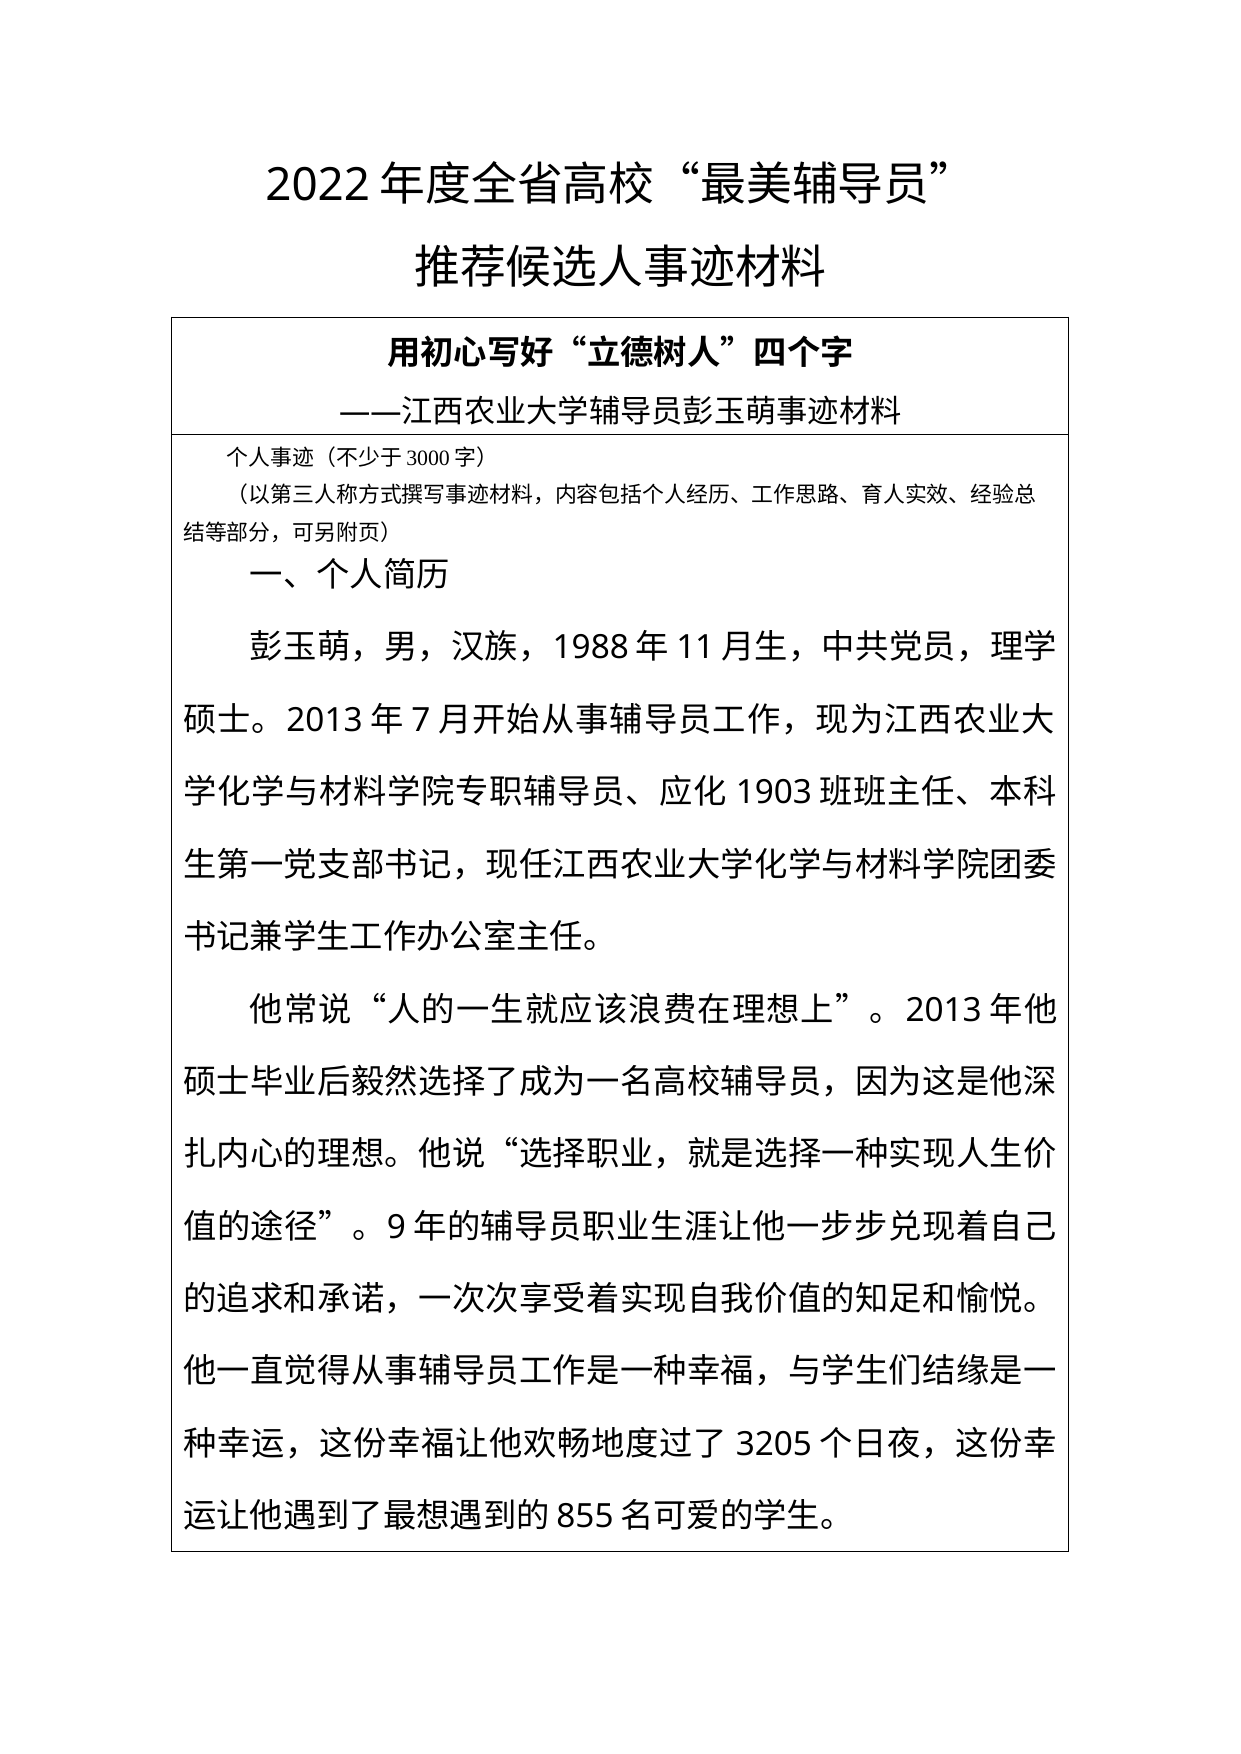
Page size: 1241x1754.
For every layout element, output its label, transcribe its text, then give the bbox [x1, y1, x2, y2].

text 2022年度全省高校“最美辅导员” [187, 150, 1053, 212]
table_header 用初心写好“立德树人”四个字 ——江西农业大学辅导员彭玉萌事迹材料 [172, 318, 1068, 434]
text 推荐候选人事迹材料 [187, 233, 1053, 296]
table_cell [172, 435, 1068, 1551]
